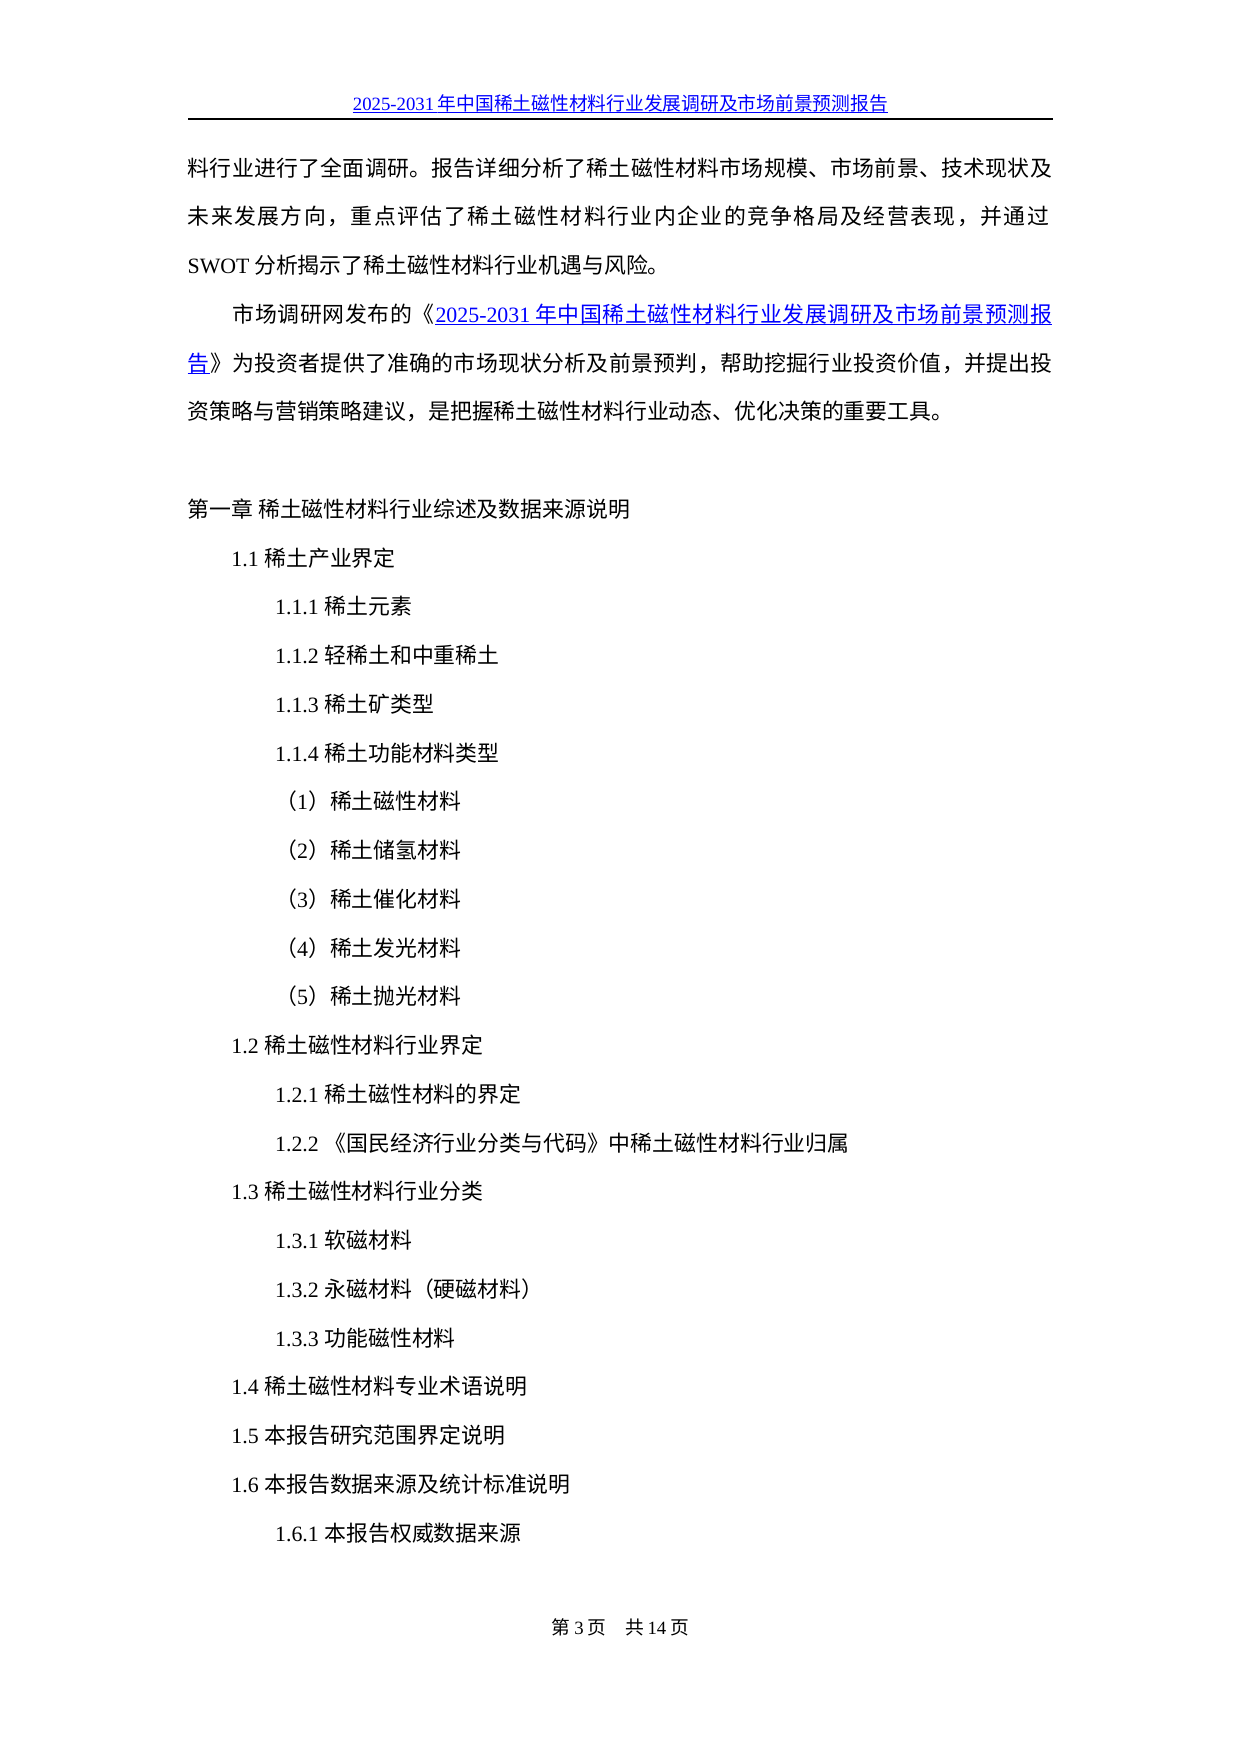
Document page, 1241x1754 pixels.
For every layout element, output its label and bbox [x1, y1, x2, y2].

text [187, 150, 1053, 1548]
